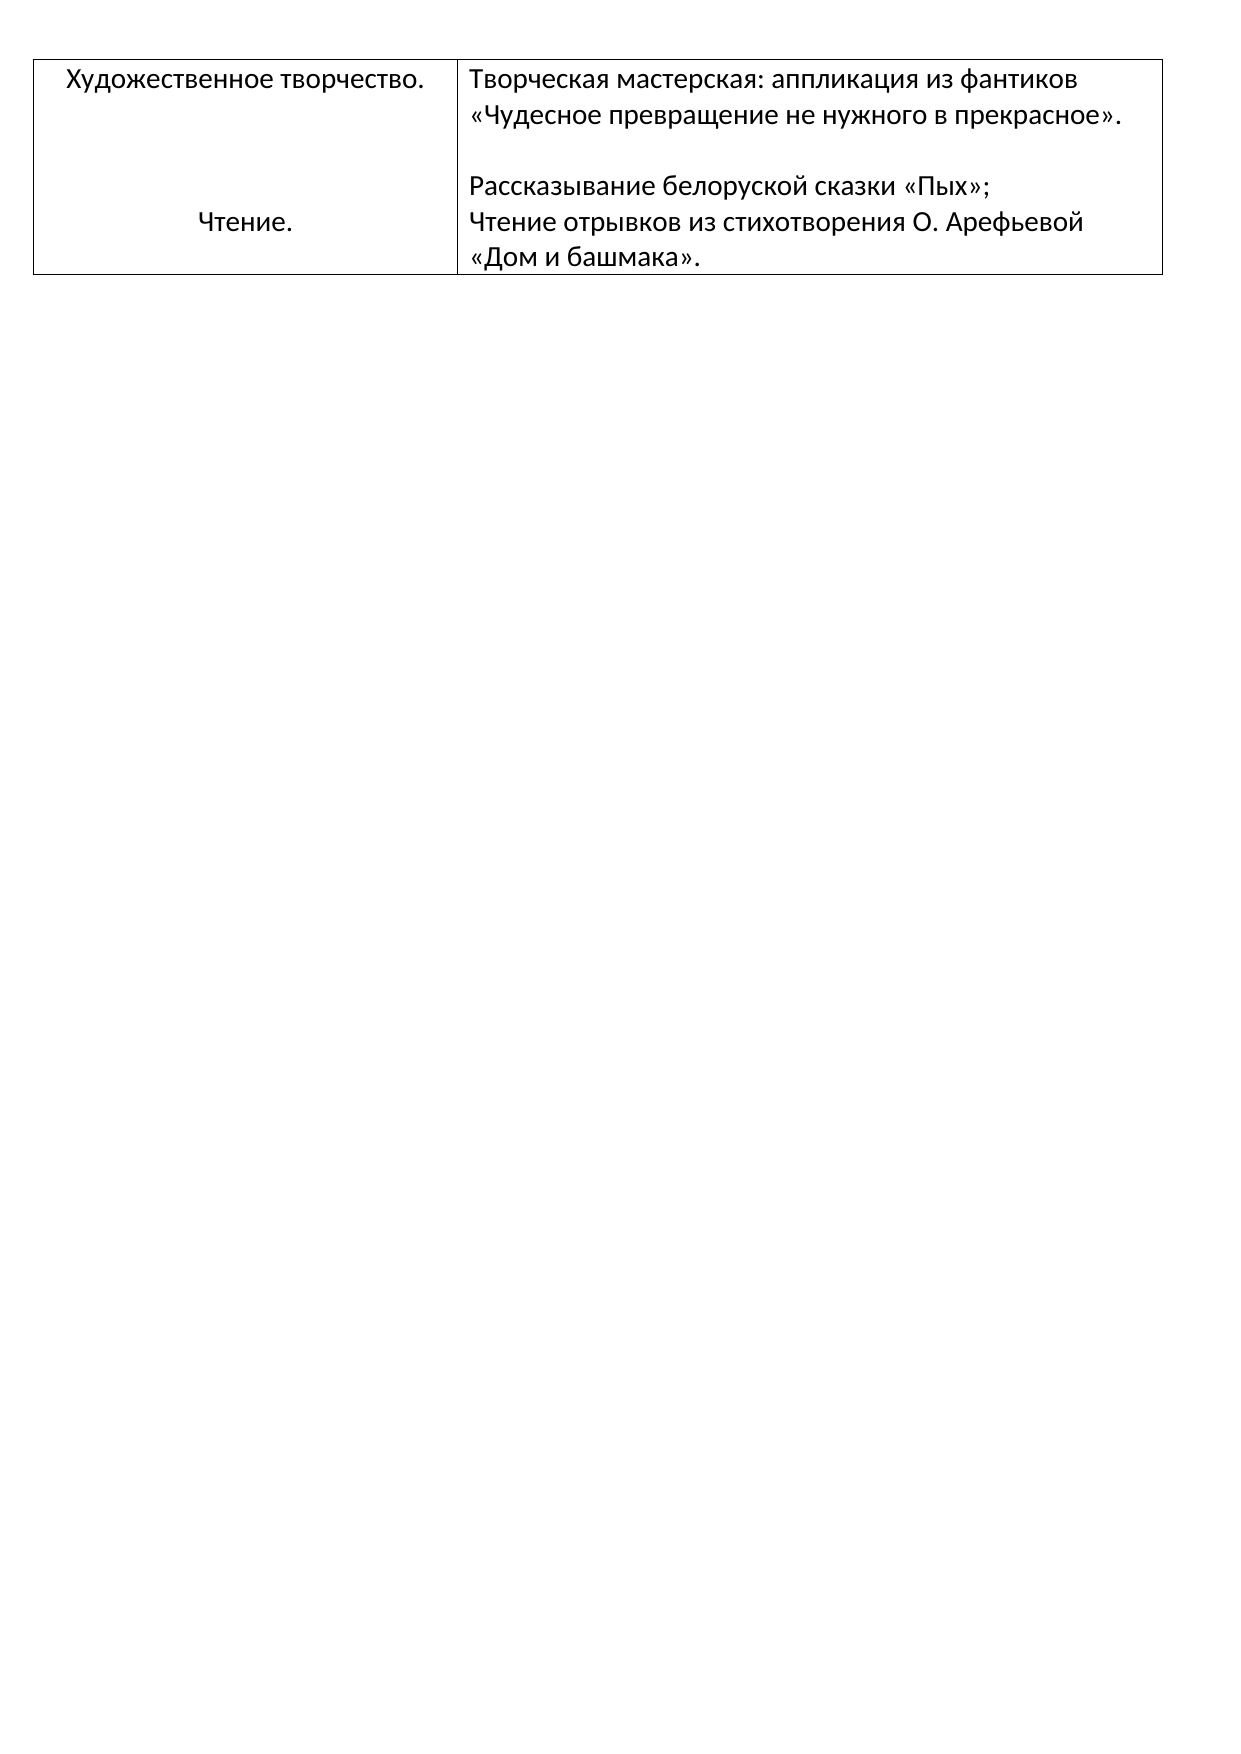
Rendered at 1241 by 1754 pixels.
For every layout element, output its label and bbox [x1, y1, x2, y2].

table_cell [458, 60, 1162, 274]
table_cell [34, 60, 457, 274]
